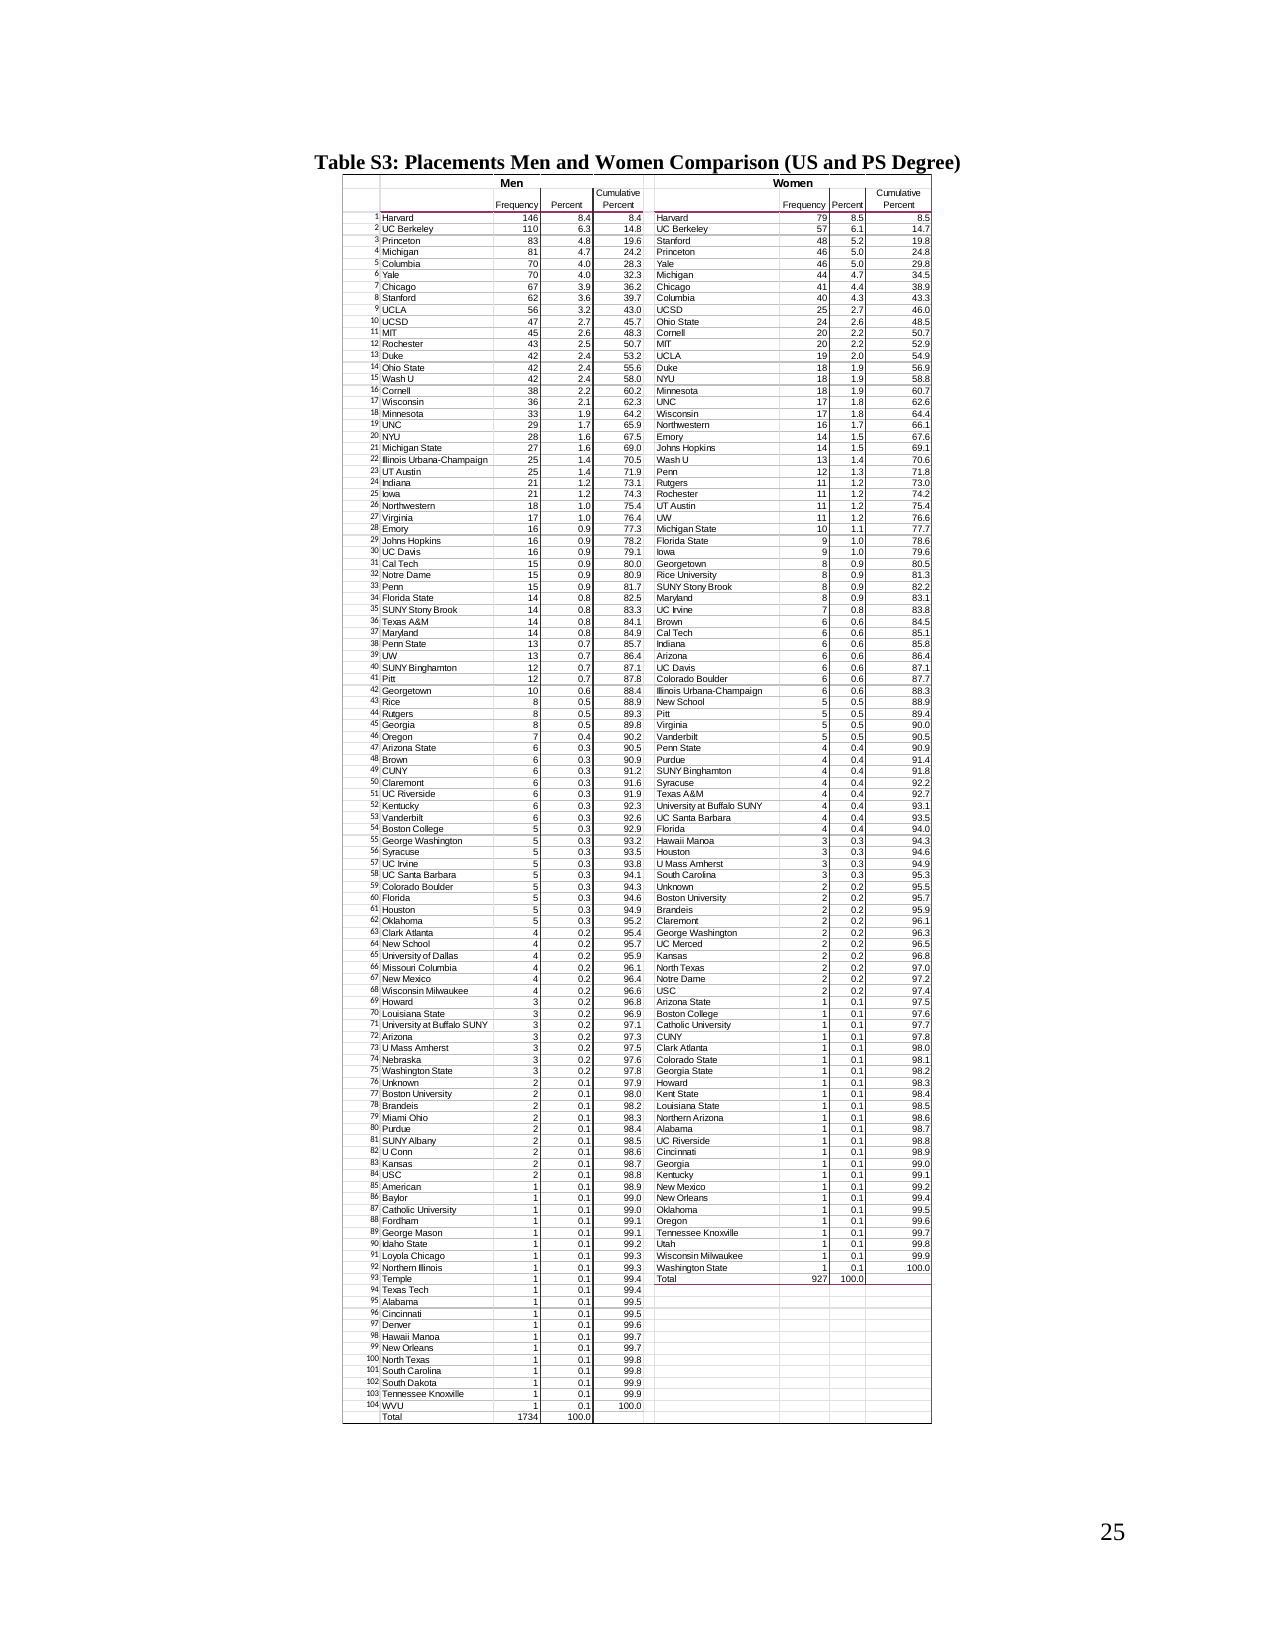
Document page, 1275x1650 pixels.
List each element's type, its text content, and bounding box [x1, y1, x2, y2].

text Table S3: Placements Men and Women Comparison (US and PS Degree) [150, 150, 1125, 174]
